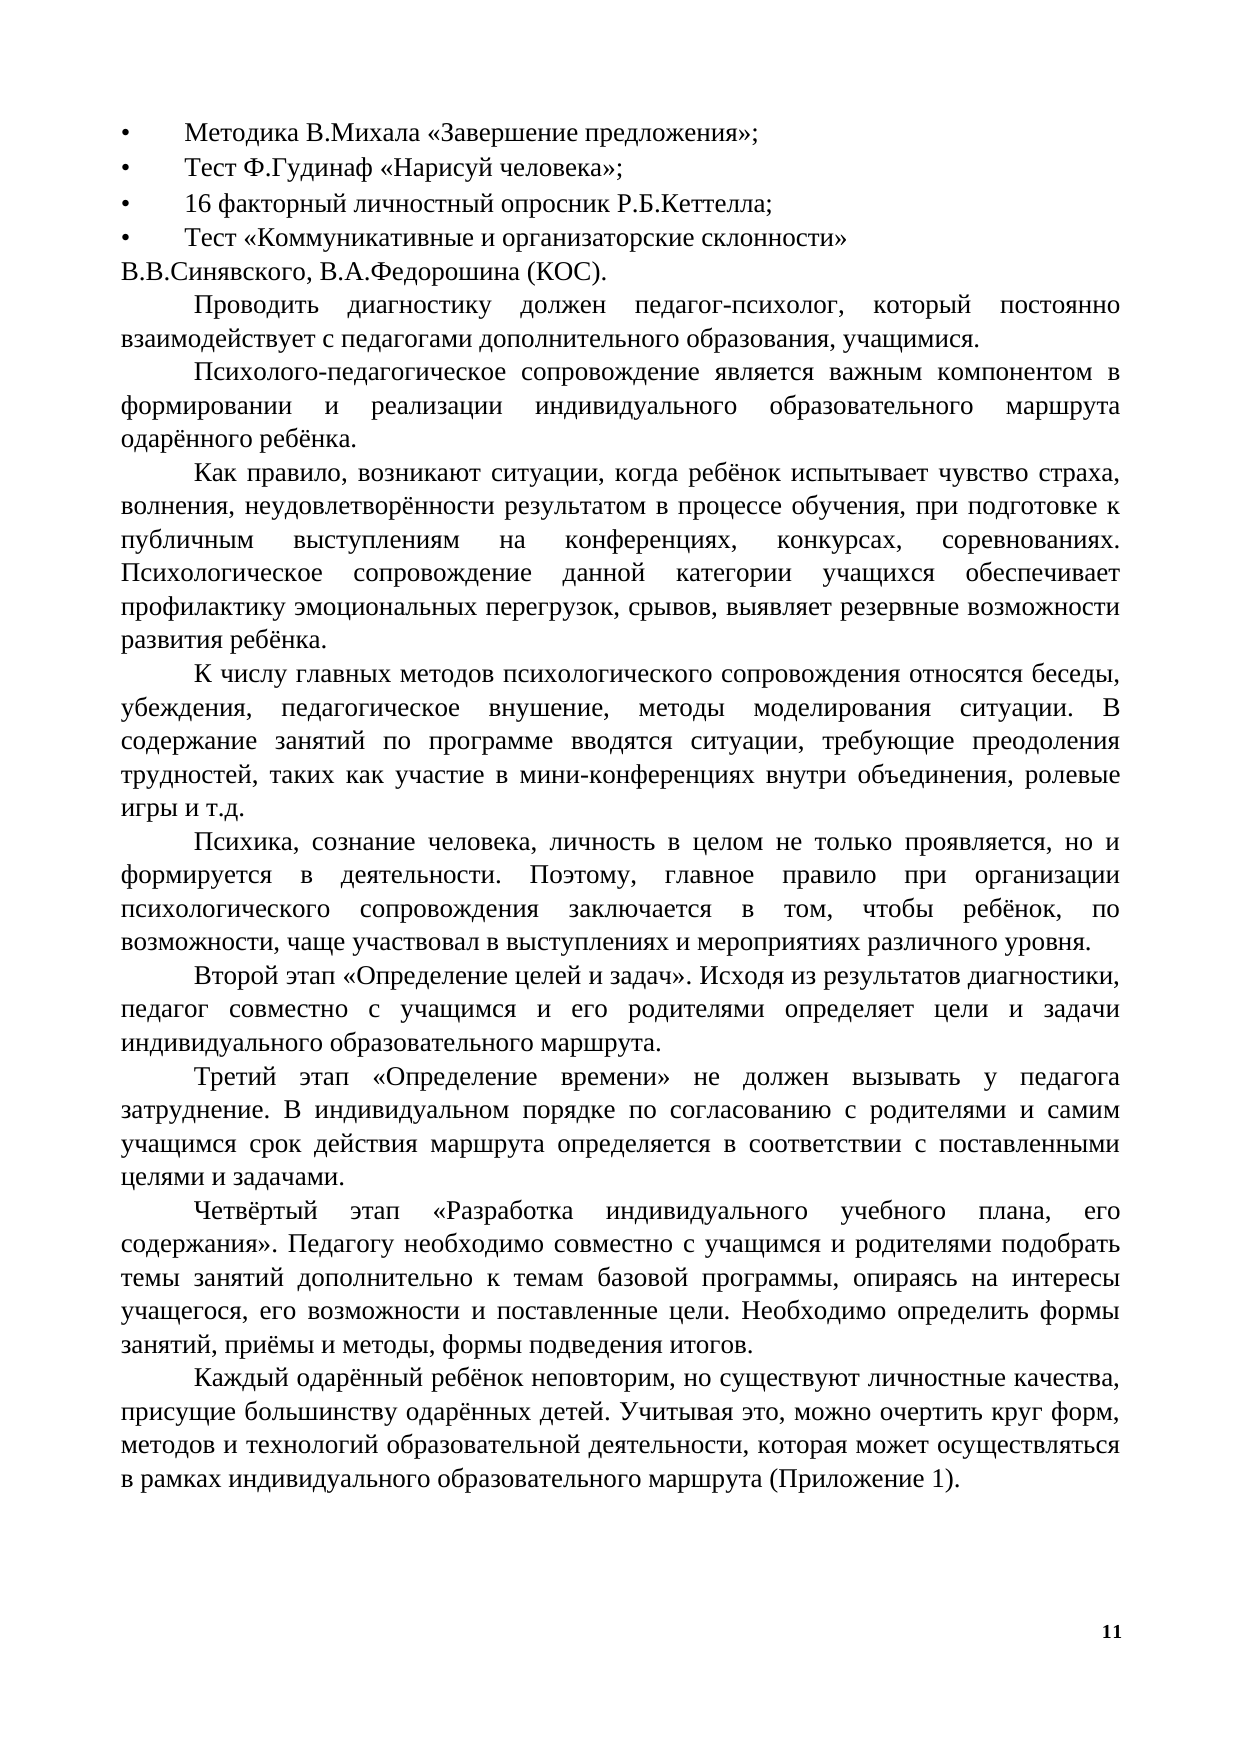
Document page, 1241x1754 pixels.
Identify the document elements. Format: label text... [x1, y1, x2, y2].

text Второй этап «Определение целей и задач». Исходя из результатов диагностики, педагог совместно с учащимся и его родителями определяет цели и задачи индивидуального образовательного маршрута. [121, 957, 1121, 1058]
text Третий этап «Определение времени» не должен вызывать у педагога затруднение. В индивидуальном порядке по согласованию с родителями и самим учащимся срок действия маршрута определяется в соответствии с поставленными целями и задачами. [121, 1058, 1121, 1192]
text Каждый одарённый ребёнок неповторим, но существуют личностные качества, присущие большинству одарённых детей. Учитывая это, можно очертить круг форм, методов и технологий образовательной деятельности, которая может осуществляться в рамках индивидуального образовательного маршрута (Приложение 1). [121, 1360, 1121, 1494]
text Проводить диагностику должен педагог-психолог, который постоянно взаимодействует с педагогами дополнительного образования, учащимися. [121, 287, 1121, 354]
text Четвёртый этап «Разработка индивидуального учебного плана, его содержания». Педагогу необходимо совместно с учащимся и родителями подобрать темы занятий дополнительно к темам базовой программы, опираясь на интересы учащегося, его возможности и поставленные цели. Необходимо определить формы занятий, приёмы и методы, формы подведения итогов. [121, 1192, 1121, 1360]
text 11 [1102, 1622, 1122, 1642]
text В.В.Синявского, В.А.Федорошина (КОС). [121, 253, 1123, 287]
text Психолого-педагогическое сопровождение является важным компонентом в формировании и реализации индивидуального образовательного маршрута одарённого ребёнка. [121, 354, 1121, 454]
list 16 факторный личностный опросник Р.Б.Кеттелла; [121, 184, 1123, 219]
list Методика В.Михала «Завершение предложения»; [121, 113, 1123, 148]
text Психика, сознание человека, личность в целом не только проявляется, но и формируется в деятельности. Поэтому, главное правило при организации психологического сопровождения заключается в том, чтобы ребёнок, по возможности, чаще участвовал в выступлениях и мероприятиях различного уровня. [121, 823, 1121, 957]
text Как правило, возникают ситуации, когда ребёнок испытывает чувство страха, волнения, неудовлетворённости результатом в процессе обучения, при подготовке к публичным выступлениям на конференциях, конкурсах, соревнованиях. Психологическое сопровождение данной категории учащихся обеспечивает профилактику эмоциональных перегрузок, срывов, выявляет резервные возможности развития ребёнка. [121, 454, 1121, 656]
list Тест Ф.Гудинаф «Нарисуй человека»; [121, 148, 1123, 184]
text К числу главных методов психологического сопровождения относятся беседы, убеждения, педагогическое внушение, методы моделирования ситуации. В содержание занятий по программе вводятся ситуации, требующие преодоления трудностей, таких как участие в мини-конференциях внутри объединения, ролевые игры и т.д. [121, 656, 1121, 823]
list Тест «Коммуникативные и организаторские склонности» [121, 219, 1123, 253]
